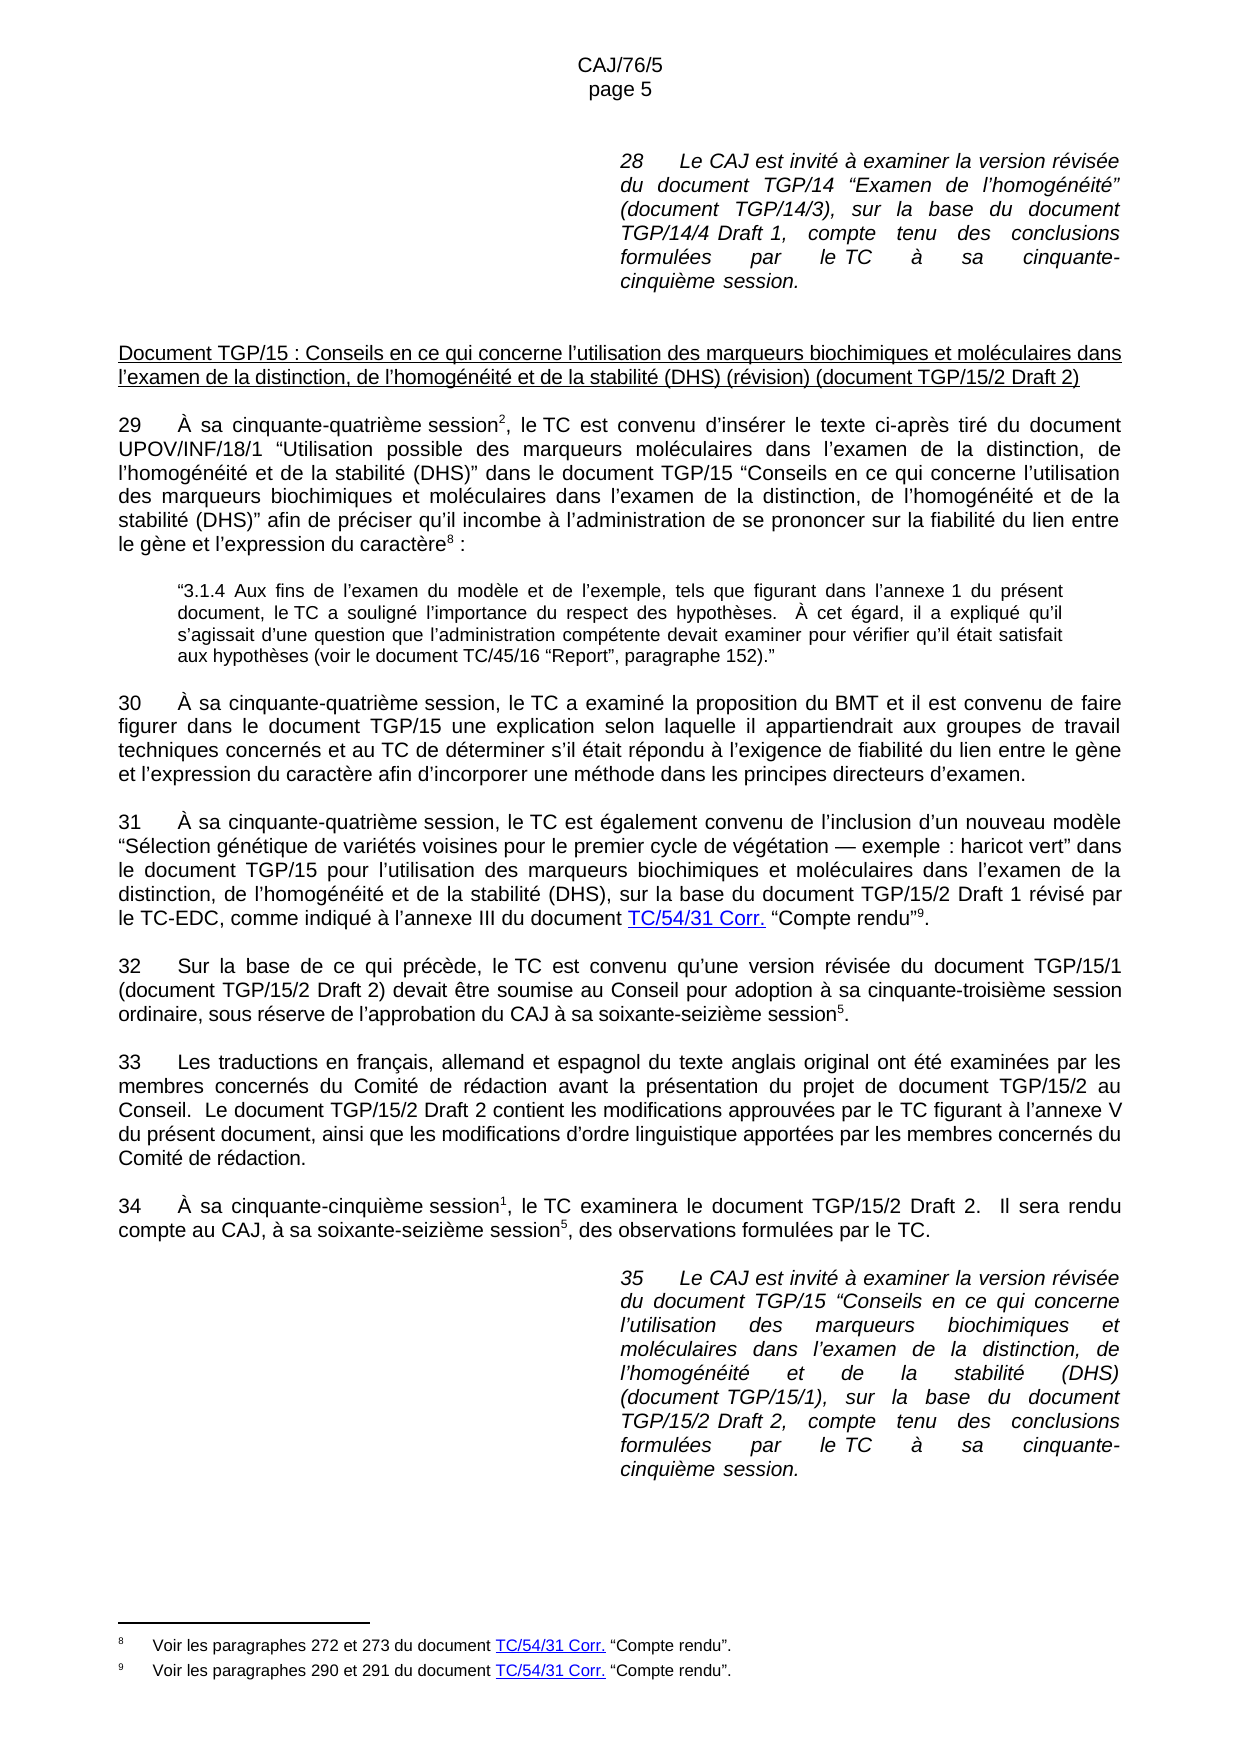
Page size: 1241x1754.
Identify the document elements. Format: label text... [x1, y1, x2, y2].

subtitle Document TGP/15 : Conseils en ce qui concerne l’utilisation des marqueurs biochimiques et moléculaires dans l’examen de la distinction, de l’homogénéité et de la stabilité (DHS) (révision) (document TGP/15/2 Draft 2) [118, 363, 1122, 388]
text Le CAJ est invité à examiner la version révisée du document TGP/14 “Examen de l’homogénéité” (document TGP/14/3), sur la base du document TGP/14/4 Draft 1, compte tenu des conclusions formulées par le TC à sa cinquante-cinquième session. [620, 149, 1122, 293]
subtitle Document TGP/15 : Conseils en ce qui concerne l’utilisation des marqueurs biochimiques et moléculaires dans l’examen de la distinction, de l’homogénéité et de la stabilité (DHS) (révision) (document TGP/15/2 Draft 2) [118, 341, 1122, 362]
text À sa cinquante-quatrième session2, le TC est convenu d’insérer le texte ci-après tiré du document UPOV/INF/18/1 “Utilisation possible des marqueurs moléculaires dans l’examen de la distinction, de l’homogénéité et de la stabilité (DHS)” dans le document TGP/15 “Conseils en ce qui concerne l’utilisation des marqueurs biochimiques et moléculaires dans l’examen de la distinction, de l’homogénéité et de la stabilité (DHS)” afin de préciser qu’il incombe à l’administration de se prononcer sur la fiabilité du lien entre le gène et l’expression du caractère : [118, 412, 1122, 556]
text Les traductions en français, allemand et espagnol du texte anglais original ont été examinées par les membres concernés du Comité de rédaction avant la présentation du projet de document TGP/15/2 au Conseil. Le document TGP/15/2 Draft 2 contient les modifications approuvées par le TC figurant à l’annexe V du présent document, ainsi que les modifications d’ordre linguistique apportées par les membres concernés du Comité de rédaction. [118, 1050, 1122, 1169]
text Le CAJ est invité à examiner la version révisée du document TGP/15 “Conseils en ce qui concerne l’utilisation des marqueurs biochimiques et moléculaires dans l’examen de la distinction, de l’homogénéité et de la stabilité (DHS) (document TGP/15/1), sur la base du document TGP/15/2 Draft 2, compte tenu des conclusions formulées par le TC à sa cinquante-cinquième session. [620, 1265, 1122, 1481]
text Sur la base de ce qui précède, le TC est convenu qu’une version révisée du document TGP/15/1 (document TGP/15/2 Draft 2) devait être soumise au Conseil pour adoption à sa cinquante-troisième session ordinaire, sous réserve de l’approbation du CAJ à sa soixante-seizième session5. [118, 954, 1122, 1026]
text À sa cinquante-quatrième session, le TC a examiné la proposition du BMT et il est convenu de faire figurer dans le document TGP/15 une explication selon laquelle il appartiendrait aux groupes de travail techniques concernés et au TC de déterminer s’il était répondu à l’exigence de fiabilité du lien entre le gène et l’expression du caractère afin d’incorporer une méthode dans les principes directeurs d’examen. [118, 690, 1122, 786]
text “3.1.4 Aux fins de l’examen du modèle et de l’exemple, tels que figurant dans l’annexe 1 du présent document, le TC a souligné l’importance du respect des hypothèses. À cet égard, il a expliqué qu’il s’agissait d’une question que l’administration compétente devait examiner pour vérifier qu’il était satisfait aux hypothèses (voir le document TC/45/16 “Report”, paragraphe 152).” [177, 580, 1063, 666]
text À sa cinquante-cinquième session1, le TC examinera le document TGP/15/2 Draft 2. Il sera rendu compte au CAJ, à sa soixante-seizième session5, des observations formulées par le TC. [118, 1193, 1122, 1241]
text À sa cinquante-quatrième session, le TC est également convenu de l’inclusion d’un nouveau modèle “Sélection génétique de variétés voisines pour le premier cycle de végétation — exemple : haricot vert” dans le document TGP/15 pour l’utilisation des marqueurs biochimiques et moléculaires dans l’examen de la distinction, de l’homogénéité et de la stabilité (DHS), sur la base du document TGP/15/2 Draft 1 révisé par le TC-EDC, comme indiqué à l’annexe III du document TC/54/31 Corr. “Compte rendu”. [118, 810, 1122, 930]
